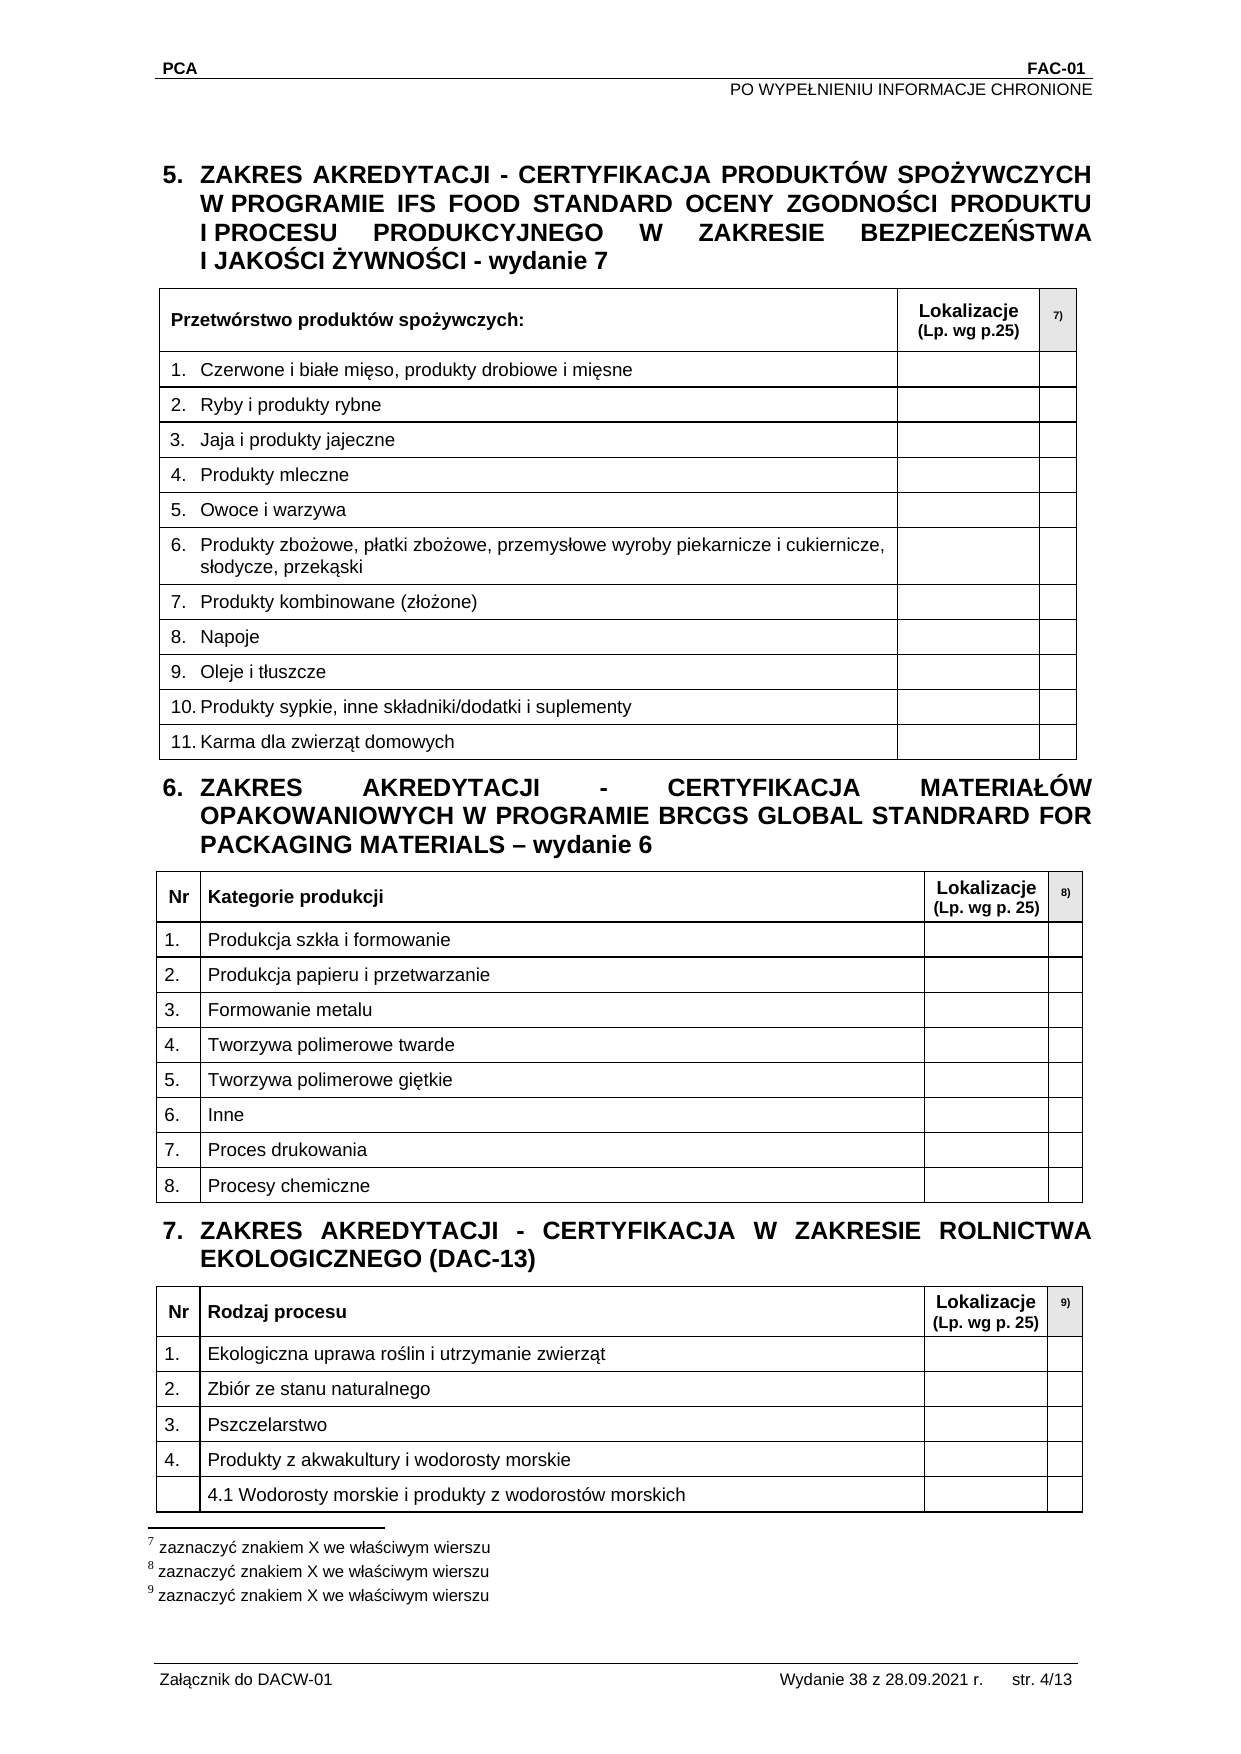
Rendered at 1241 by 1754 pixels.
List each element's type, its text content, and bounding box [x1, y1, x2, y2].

table_cell 6. Produkty zbożowe, płatki zbożowe, przemysłowe wyroby piekarnicze i cukiernicze, słodycze, przekąski [160, 528, 897, 583]
table_header Rodzaj procesu [201, 1287, 924, 1336]
table_cell 4. Produkty mleczne [160, 458, 897, 492]
table_cell [1040, 725, 1076, 759]
table_cell 1. [157, 1337, 199, 1371]
table_cell [898, 423, 1039, 457]
table_cell [1048, 1442, 1082, 1476]
table_cell Zbiór ze stanu naturalnego [201, 1372, 924, 1406]
table_header ) [1040, 289, 1076, 351]
table_cell [1040, 655, 1076, 689]
table_header Lokalizacje (Lp. wg p.25) [898, 289, 1039, 351]
table_cell Produkcja papieru i przetwarzanie [201, 958, 924, 992]
table_cell [1048, 1407, 1082, 1441]
table_cell [925, 1098, 1048, 1132]
table_cell [1048, 1372, 1082, 1406]
table_cell 2. Ryby i produkty rybne [160, 388, 897, 421]
table_cell 1. [157, 923, 200, 956]
table_cell 3. [157, 1407, 199, 1441]
table_cell [925, 1063, 1048, 1097]
table_header Nr [157, 1287, 199, 1336]
table_cell [1049, 1168, 1082, 1202]
table_cell [1049, 923, 1082, 956]
table_cell [925, 1133, 1048, 1167]
table_header ) [1048, 1287, 1082, 1336]
table_cell 5. Owoce i warzywa [160, 493, 897, 527]
table_cell [925, 923, 1048, 956]
table_cell [1040, 585, 1076, 618]
table_cell [1048, 1477, 1082, 1511]
table_cell Produkcja szkła i formowanie [201, 923, 924, 956]
table_cell [898, 493, 1039, 527]
table_cell Pszczelarstwo [201, 1407, 924, 1441]
table_cell [1040, 352, 1076, 386]
table_cell [1040, 423, 1076, 457]
table_cell [1040, 388, 1076, 421]
table_cell 2. [157, 1372, 199, 1406]
table_cell 7. [157, 1133, 200, 1167]
table_header Nr [157, 872, 200, 921]
table_cell [1040, 528, 1076, 583]
title ZAKRES AKREDYTACJI - CERTYFIKACJA MATERIAŁÓW OPAKOWANIOWYCH W PROGRAMIE BRCGS GLOBAL STANDRARD FOR PACKAGING MATERIALS – wydanie 6 [162, 772, 1093, 859]
table_cell [898, 725, 1039, 759]
table_cell 10. Produkty sypkie, inne składniki/dodatki i suplementy [160, 690, 897, 724]
table_cell [1049, 1133, 1082, 1167]
table_header Kategorie produkcji [201, 872, 924, 921]
table_cell 7. Produkty kombinowane (złożone) [160, 585, 897, 618]
table_cell 4. [157, 1442, 199, 1476]
table_cell 1. Czerwone i białe mięso, produkty drobiowe i mięsne [160, 352, 897, 386]
table_cell 3. [157, 993, 200, 1027]
table_cell [1049, 1063, 1082, 1097]
table_cell [898, 620, 1039, 654]
table_cell 11. Karma dla zwierząt domowych [160, 725, 897, 759]
table_cell [1048, 1337, 1082, 1371]
table_header ) [1049, 872, 1082, 921]
table_cell Ekologiczna uprawa roślin i utrzymanie zwierząt [201, 1337, 924, 1371]
table_cell 4.1 Wodorosty morskie i produkty z wodorostów morskich [201, 1477, 924, 1511]
table_cell [925, 1407, 1047, 1441]
table_cell [925, 1477, 1047, 1511]
table_cell [898, 655, 1039, 689]
table_cell Procesy chemiczne [201, 1168, 924, 1202]
table_cell [898, 458, 1039, 492]
table_cell 5. [157, 1063, 200, 1097]
table_cell Proces drukowania [201, 1133, 924, 1167]
table_cell Tworzywa polimerowe twarde [201, 1028, 924, 1062]
table_cell [898, 690, 1039, 724]
table_cell Inne [201, 1098, 924, 1132]
table_cell 8. [157, 1168, 200, 1202]
table_cell [925, 1337, 1047, 1371]
table_cell [898, 528, 1039, 583]
title ZAKRES AKREDYTACJI - CERTYFIKACJA PRODUKTÓW SPOŻYWCZYCH W PROGRAMIE IFS FOOD STANDARD OCENY ZGODNOŚCI PRODUKTU I PROCESU PRODUKCYJNEGO W ZAKRESIE BEZPIECZEŃSTWA I JAKOŚCI ŻYWNOŚCI - wydanie 7 [162, 160, 1093, 275]
table_cell [925, 993, 1048, 1027]
table_cell [1049, 958, 1082, 992]
table_cell [1040, 458, 1076, 492]
table_cell [925, 1028, 1048, 1062]
table_cell [898, 352, 1039, 386]
table_cell [1049, 993, 1082, 1027]
table_cell 4. [157, 1028, 200, 1062]
table_cell Formowanie metalu [201, 993, 924, 1027]
table_cell [925, 958, 1048, 992]
table_cell 8. Napoje [160, 620, 897, 654]
table_cell [898, 585, 1039, 618]
table_cell [157, 1477, 199, 1511]
table_cell [1040, 493, 1076, 527]
table_cell [925, 1168, 1048, 1202]
title ZAKRES AKREDYTACJI - CERTYFIKACJA W ZAKRESIE ROLNICTWA EKOLOGICZNEGO (DAC-13) [162, 1216, 1093, 1273]
table_cell Tworzywa polimerowe giętkie [201, 1063, 924, 1097]
table_cell [925, 1372, 1047, 1406]
table_cell 6. [157, 1098, 200, 1132]
table_cell 9. Oleje i tłuszcze [160, 655, 897, 689]
table_cell [898, 388, 1039, 421]
table_cell Produkty z akwakultury i wodorosty morskie [201, 1442, 924, 1476]
table_cell 3. Jaja i produkty jajeczne [160, 423, 897, 457]
table_header Lokalizacje (Lp. wg p. 25) [925, 872, 1048, 921]
table_cell [1049, 1028, 1082, 1062]
table_header Przetwórstwo produktów spożywczych: [160, 289, 897, 351]
table_header Lokalizacje (Lp. wg p. 25) [925, 1287, 1047, 1336]
table_cell 2. [157, 958, 200, 992]
table_cell [1040, 620, 1076, 654]
table_cell [1049, 1098, 1082, 1132]
table_cell [925, 1442, 1047, 1476]
table_cell [1040, 690, 1076, 724]
